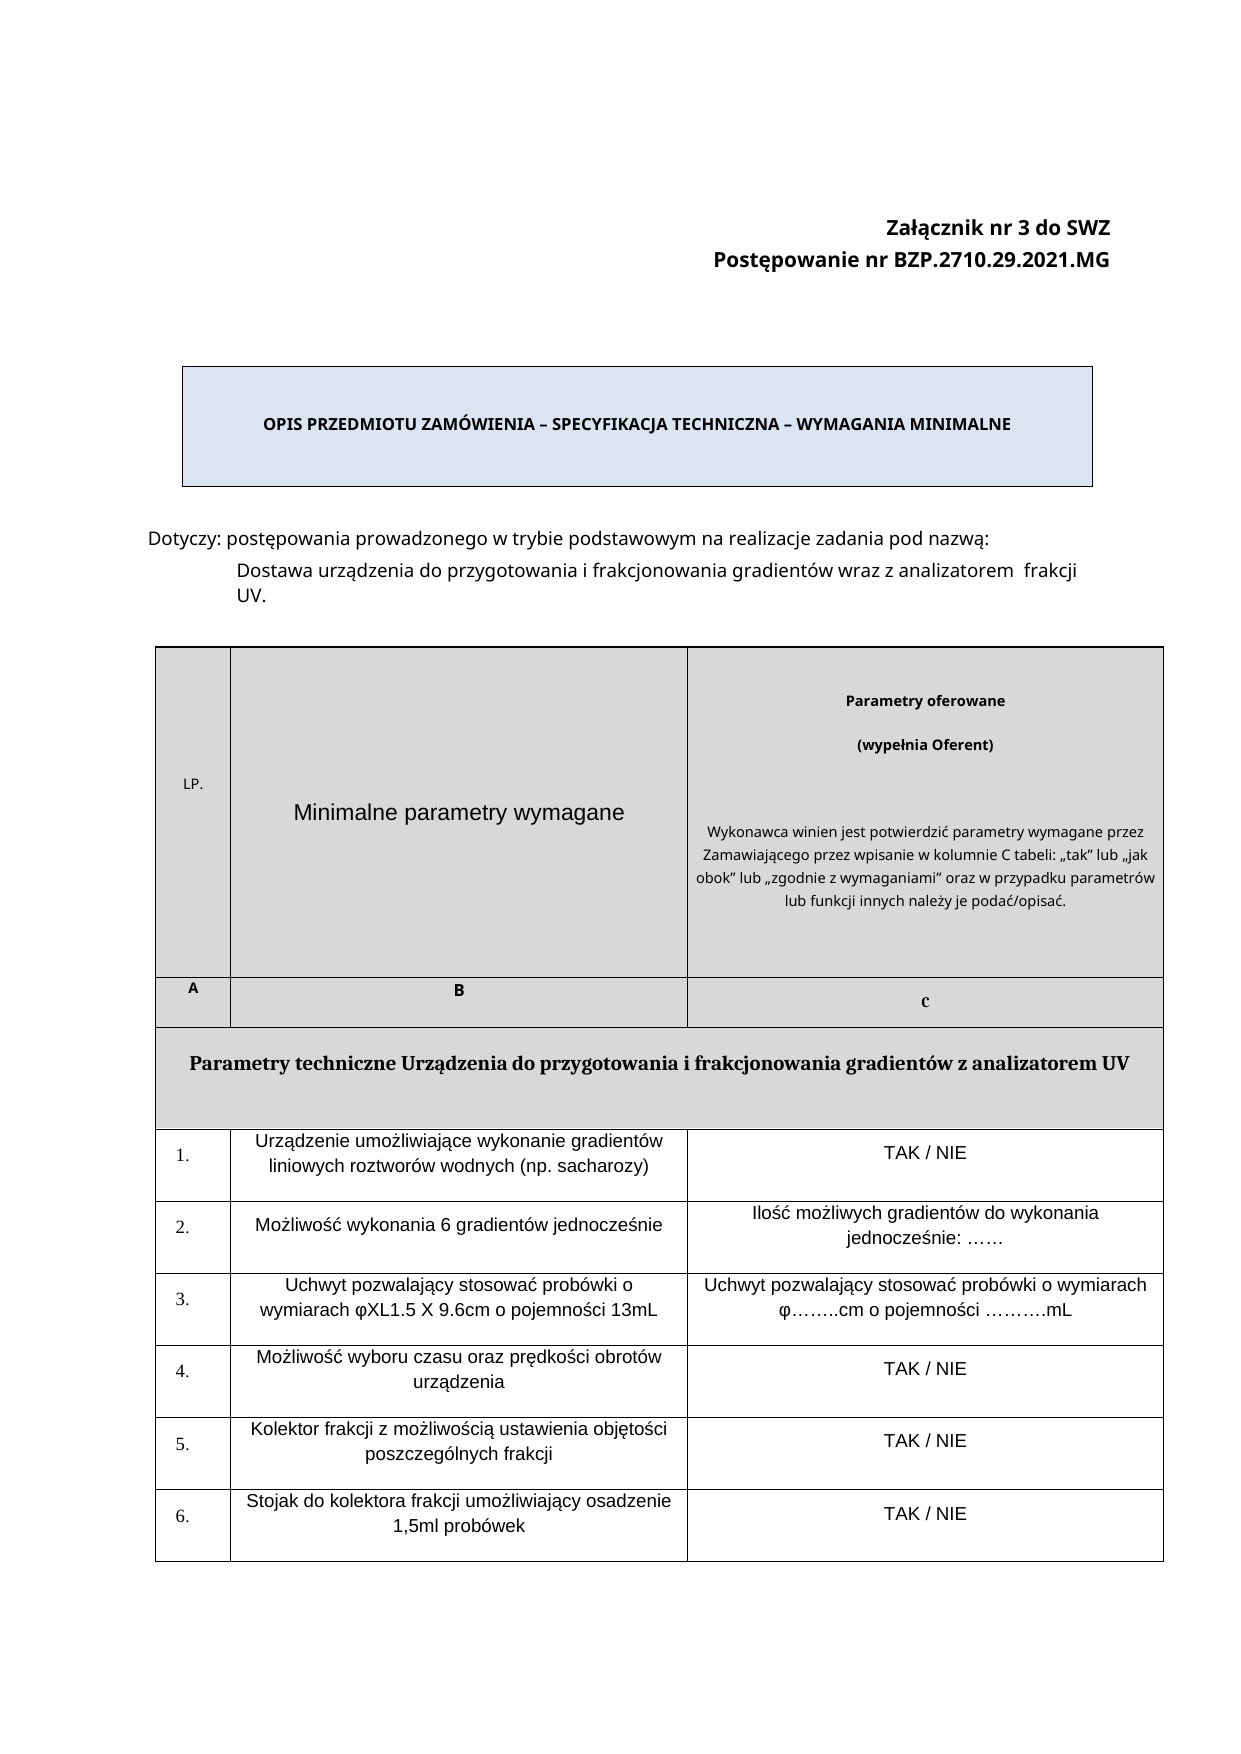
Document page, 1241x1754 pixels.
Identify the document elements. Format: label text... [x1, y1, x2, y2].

table_cell Możliwość wykonania 6 gradientów jednocześnie [231, 1202, 687, 1273]
table_cell TAK / NIE [688, 1490, 1163, 1561]
table_cell [156, 1274, 230, 1345]
table_cell [156, 1418, 230, 1489]
table_header Parametry oferowane (wypełnia Oferent) Wykonawca winien jest potwierdzić parametry wymagane przez Zamawiającego przez wpisanie w kolumnie C tabeli: „tak” lub „jak obok” lub „zgodnie z wymaganiami” oraz w przypadku parametrów lub funkcji innych należy je podać/opisać. [688, 648, 1163, 977]
table_cell [156, 1130, 230, 1201]
table_cell [156, 1490, 230, 1561]
table_cell Uchwyt pozwalający stosować probówki o wymiarach φXL1.5 X 9.6cm o pojemności 13mL [231, 1274, 687, 1345]
table_cell TAK / NIE [688, 1130, 1163, 1201]
table_cell Urządzenie umożliwiające wykonanie gradientów liniowych roztworów wodnych (np. sacharozy) [231, 1130, 687, 1201]
table_cell Kolektor frakcji z możliwością ustawienia objętości poszczególnych frakcji [231, 1418, 687, 1489]
table_header OPIS PRZEDMIOTU ZAMÓWIENIA – SPECYFIKACJA TECHNICZNA – WYMAGANIA MINIMALNE [183, 367, 1092, 486]
text Dotyczy: postępowania prowadzonego w trybie podstawowym na realizacje zadania pod nazwą: [148, 526, 1092, 551]
table_header Minimalne parametry wymagane [231, 648, 687, 977]
table_cell A [156, 978, 230, 1027]
table_cell B [231, 978, 687, 1027]
table_header LP. [156, 648, 230, 977]
table_cell C [688, 978, 1163, 1027]
text Załącznik nr 3 do SWZ [764, 213, 1110, 241]
table_cell Stojak do kolektora frakcji umożliwiający osadzenie 1,5ml probówek [231, 1490, 687, 1561]
text Postępowanie nr BZP.2710.29.2021.MG [148, 246, 1110, 274]
table_cell [156, 1202, 230, 1273]
table_cell Parametry techniczne Urządzenia do przygotowania i frakcjonowania gradientów z analizatorem UV [156, 1028, 1163, 1128]
text Dostawa urządzenia do przygotowania i frakcjonowania gradientów wraz z analizatorem frakcji UV. [236, 557, 1092, 608]
table_cell Ilość możliwych gradientów do wykonania jednocześnie: …… [688, 1202, 1163, 1273]
table_cell TAK / NIE [688, 1346, 1163, 1417]
table_cell [156, 1346, 230, 1417]
table_cell TAK / NIE [688, 1418, 1163, 1489]
table_cell Uchwyt pozwalający stosować probówki o wymiarach φ……..cm o pojemności ……….mL [688, 1274, 1163, 1345]
table_cell Możliwość wyboru czasu oraz prędkości obrotów urządzenia [231, 1346, 687, 1417]
